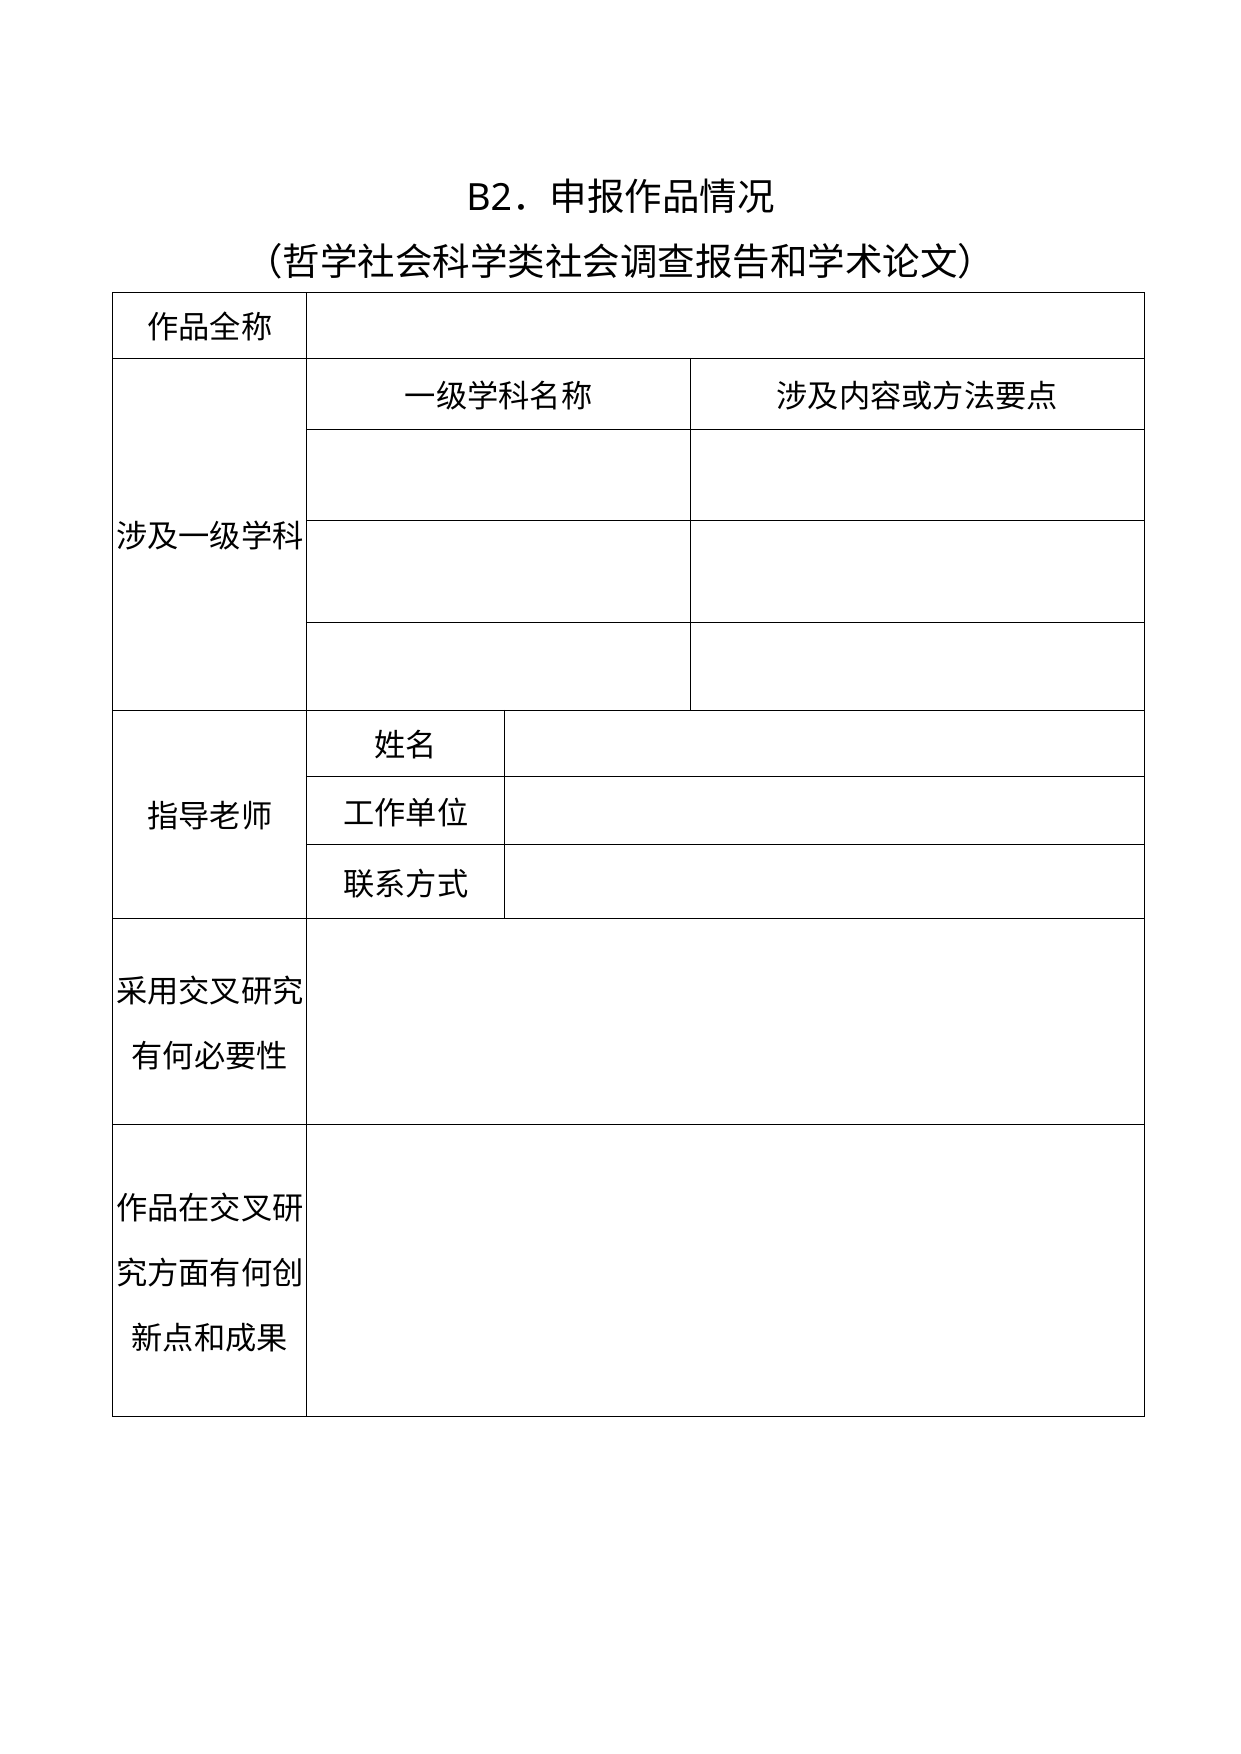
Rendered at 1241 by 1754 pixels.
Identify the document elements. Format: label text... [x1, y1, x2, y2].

table_cell [307, 623, 690, 710]
table_cell [307, 430, 690, 519]
text B2．申报作品情况 [187, 162, 1053, 227]
table_cell [691, 430, 1144, 519]
table_cell [505, 777, 1144, 844]
text （哲学社会科学类社会调查报告和学术论文） [187, 227, 1053, 292]
table_cell [505, 845, 1144, 918]
table_cell 作品在交叉研究方面有何创新点和成果 [113, 1125, 306, 1416]
table_cell [691, 521, 1144, 622]
table_cell [307, 919, 1144, 1124]
table_cell [307, 1125, 1144, 1416]
table_cell 指导老师 [113, 711, 306, 918]
table_cell 涉及一级学科 [113, 359, 306, 710]
table_cell 姓名 [307, 711, 504, 776]
table_cell 一级学科名称 [307, 359, 690, 429]
table_cell [505, 711, 1144, 776]
table_header [307, 293, 1144, 358]
table_cell 工作单位 [307, 777, 504, 844]
table_cell 涉及内容或方法要点 [691, 359, 1144, 429]
table_cell 采用交叉研究有何必要性 [113, 919, 306, 1124]
table_header 作品全称 [113, 293, 306, 358]
table_cell [307, 521, 690, 622]
table_cell [691, 623, 1144, 710]
table_cell 联系方式 [307, 845, 504, 918]
